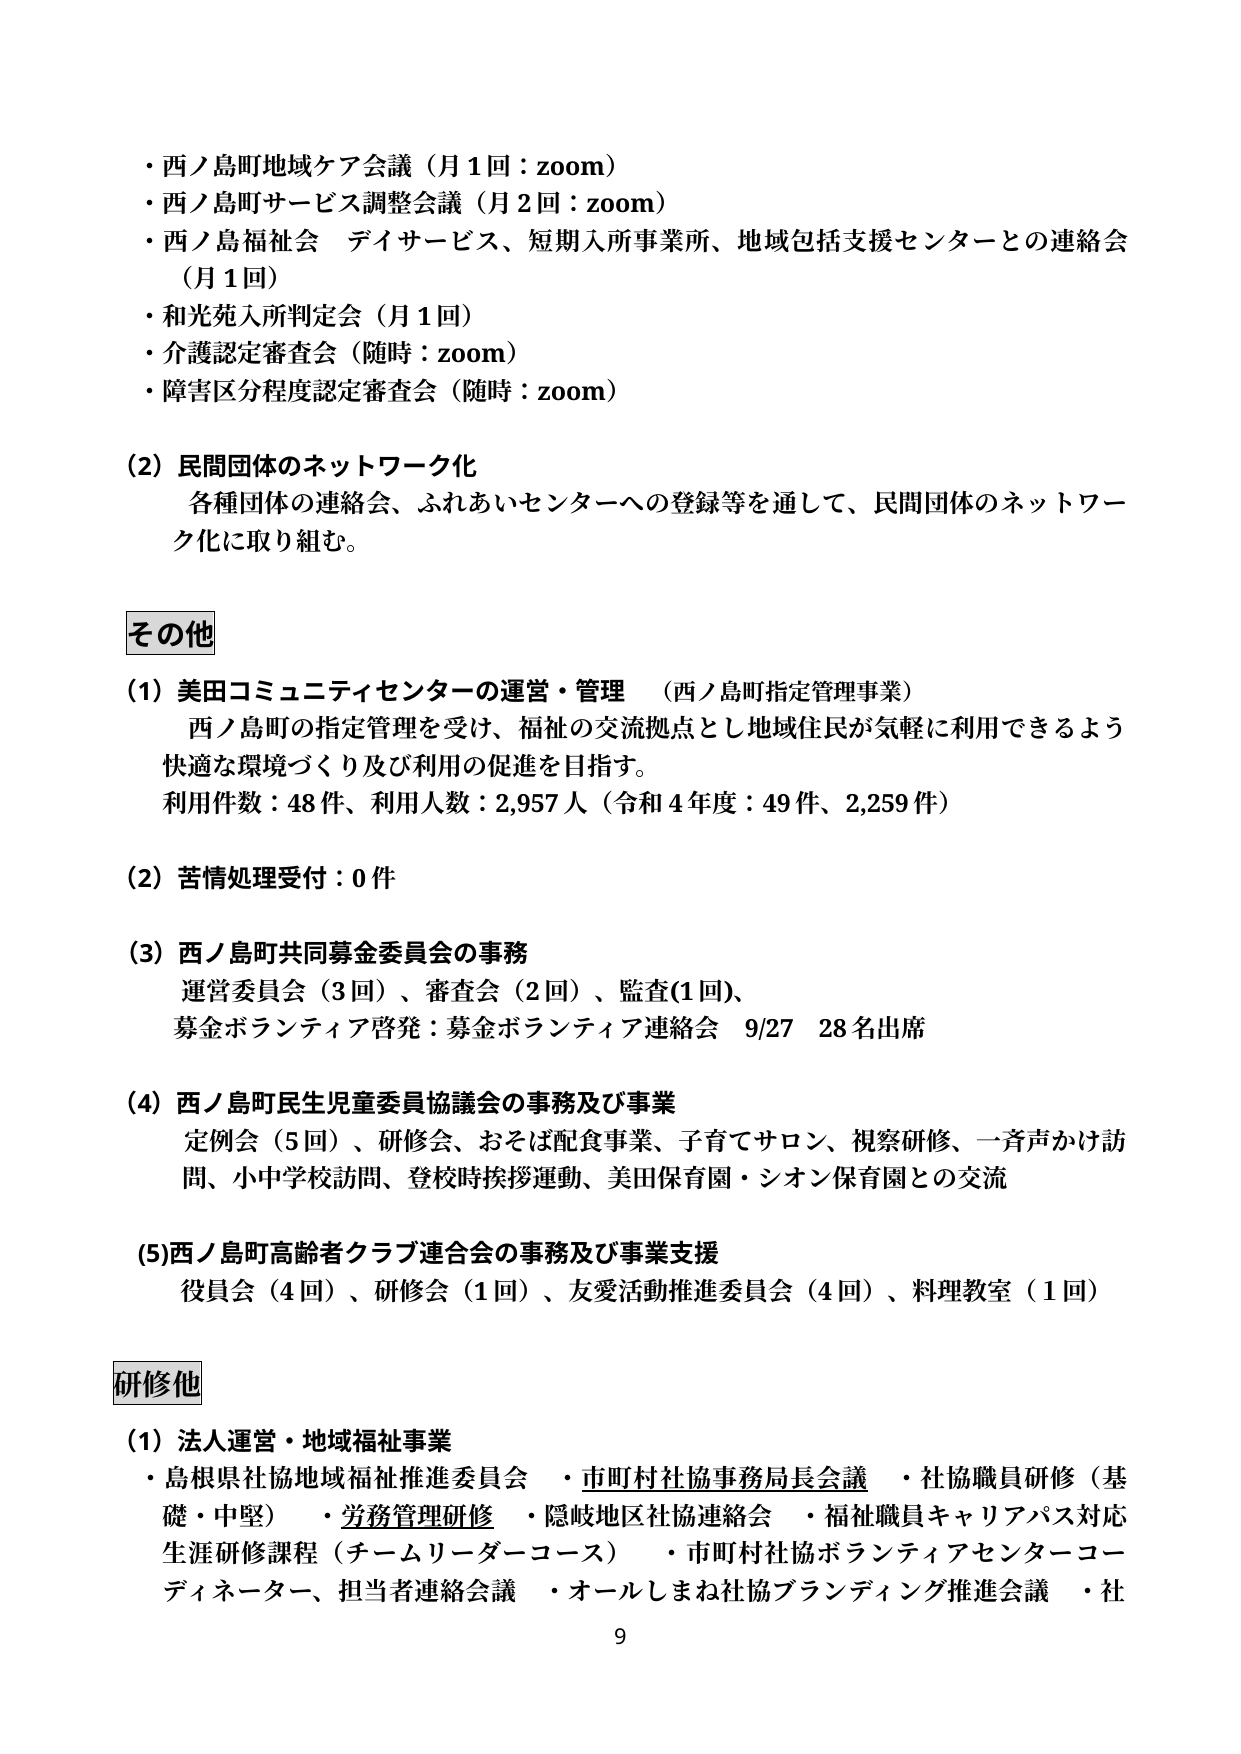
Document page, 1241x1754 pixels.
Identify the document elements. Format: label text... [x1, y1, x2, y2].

text （1）美田コミュニティセンターの運営・管理 （西ノ島町指定管理事業） [112, 671, 1128, 708]
text 定例会（5回）、研修会、おそば配食事業、子育てサロン、視察研修、一斉声かけ訪問、小中学校訪問、登校時挨拶運動、美田保育園・シオン保育園との交流 [0, 1121, 1128, 1196]
text 西ノ島町の指定管理を受け、福祉の交流拠点とし地域住民が気軽に利用できるよう快適な環境づくり及び利用の促進を目指す。 [112, 708, 1128, 783]
text ・介護認定審査会（随時：zoom） [137, 333, 1128, 371]
text ・西ノ島福祉会 デイサービス、短期入所事業所、地域包括支援センターとの連絡会（月1回） [137, 221, 1128, 296]
text 利用件数：48件、利用人数：2,957人（令和4年度：49件、2,259件） [112, 783, 1128, 821]
text （2）民間団体のネットワーク化 [112, 446, 1128, 483]
text （1）法人運営・地域福祉事業 [112, 1421, 1128, 1458]
text 各種団体の連絡会、ふれあいセンターへの登録等を通して、民間団体のネットワーク化に取り組む。 [137, 483, 1128, 558]
text ・西ノ島町地域ケア会議（月1回：zoom） [112, 146, 1128, 183]
text 研修他 [112, 1346, 1128, 1421]
text ・障害区分程度認定審査会（随時：zoom） [137, 371, 1128, 408]
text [112, 1458, 1128, 1608]
text 役員会（4回）、研修会（1回）、友愛活動推進委員会（4回）、料理教室（１回） [5, 1271, 1128, 1308]
text その他 [112, 596, 1128, 671]
text （4）西ノ島町民生児童委員協議会の事務及び事業 [112, 1083, 1128, 1121]
text （2）苦情処理受付：0件 [112, 858, 1128, 896]
text ・西ノ島町サービス調整会議（月2回：zoom） [137, 183, 1128, 221]
text 運営委員会（3回）、審査会（2回）、監査(1回)、 [0, 971, 1128, 1008]
text （3）西ノ島町共同募金委員会の事務 [0, 933, 1128, 971]
text ・和光苑入所判定会（月1回） [137, 296, 1128, 333]
text 募金ボランティア啓発：募金ボランティア連絡会 9/27 28名出席 [0, 1008, 1128, 1046]
text (5)西ノ島町高齢者クラブ連合会の事務及び事業支援 [113, 1233, 1128, 1271]
